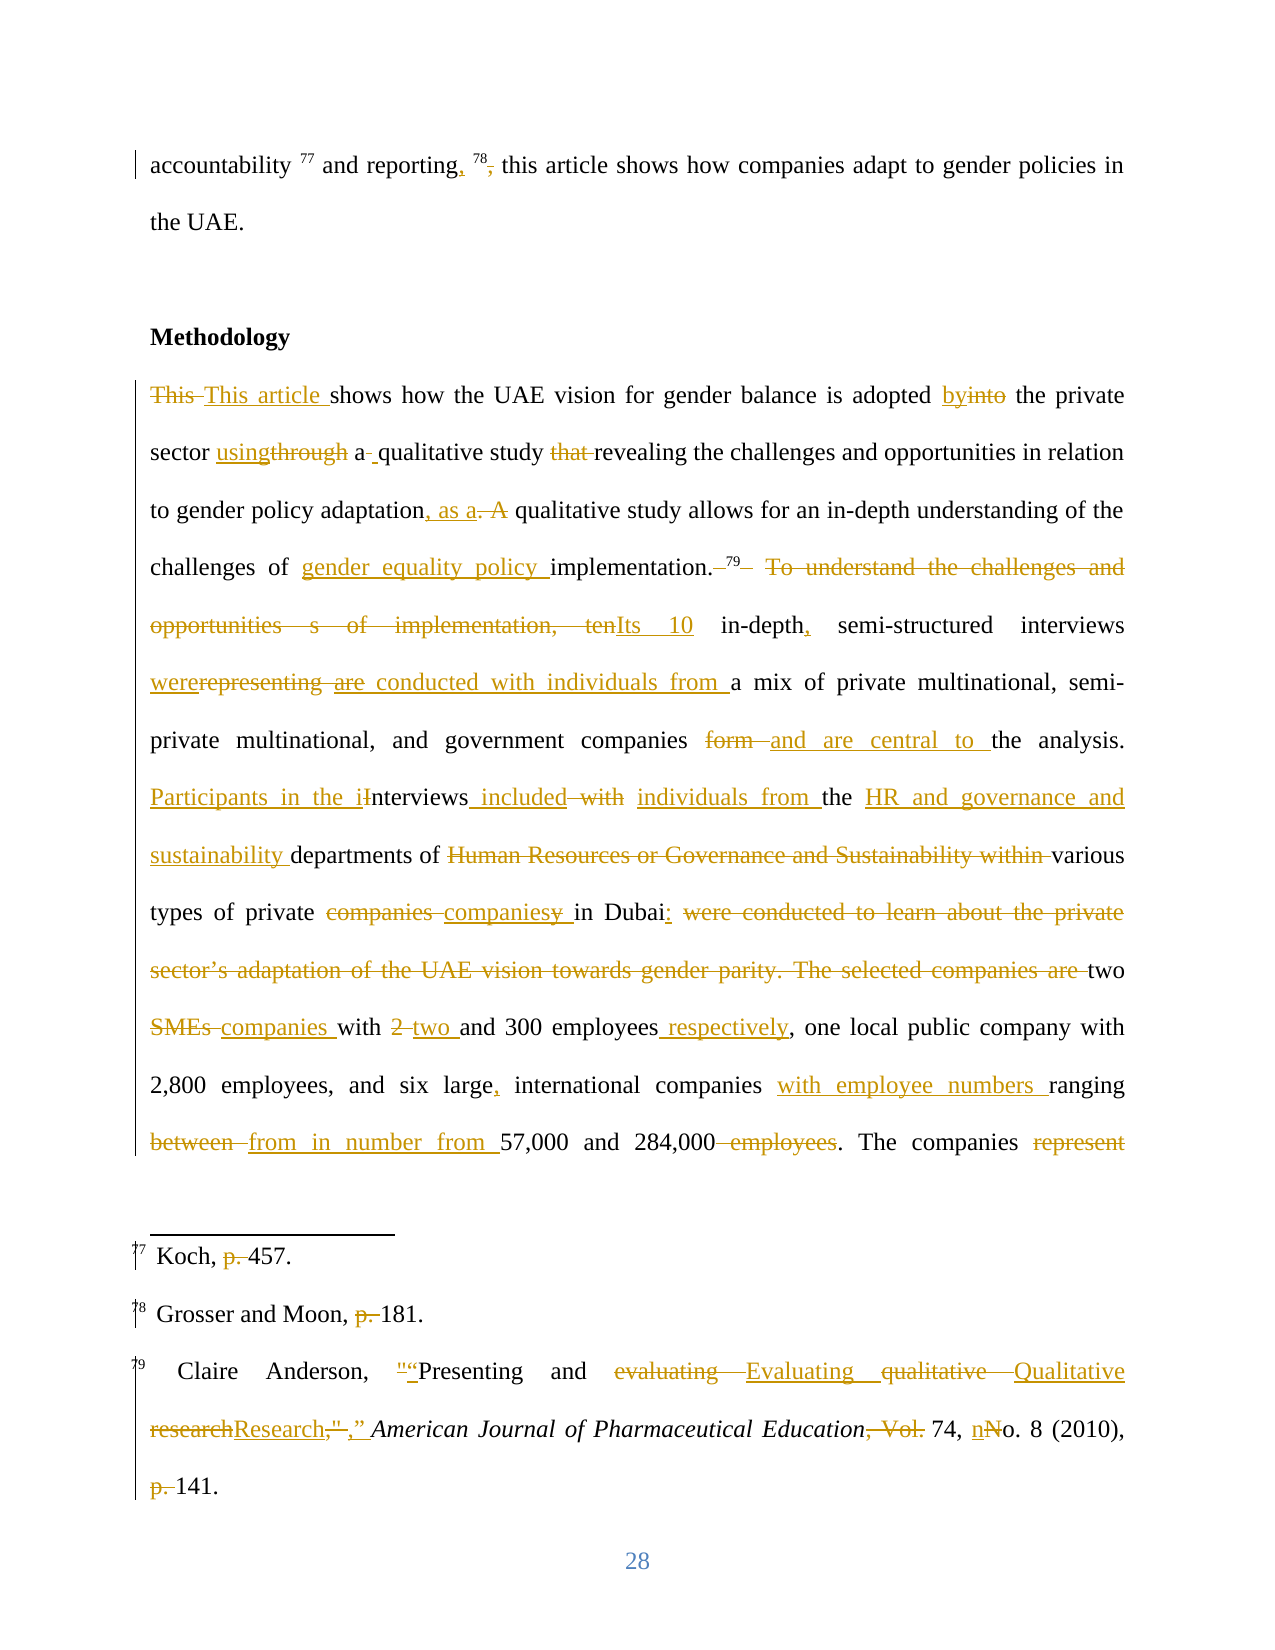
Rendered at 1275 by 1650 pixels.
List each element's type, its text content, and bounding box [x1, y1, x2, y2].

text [150, 380, 1125, 1156]
subtitle Methodology [150, 322, 1125, 351]
text his article how UAE corporate entities play their role in adapting to and implementing the policies within the UAE vision toward gender balance. This study identifies individuals responsible for gender policy or gender policy experts within companies to their role in contributing to the country’s gender balance agenda. Understanding how corporations implement national policies on gender and how they these policies into their corporate policies is essential to fill a gap in the underlying issues of implementation. Through the lenses of formal and informal rules senior executive involvement, prioritization, and the role of accountability and reporting this article shows how companies adapt to gender policies in the UAE. [150, 150, 1125, 236]
